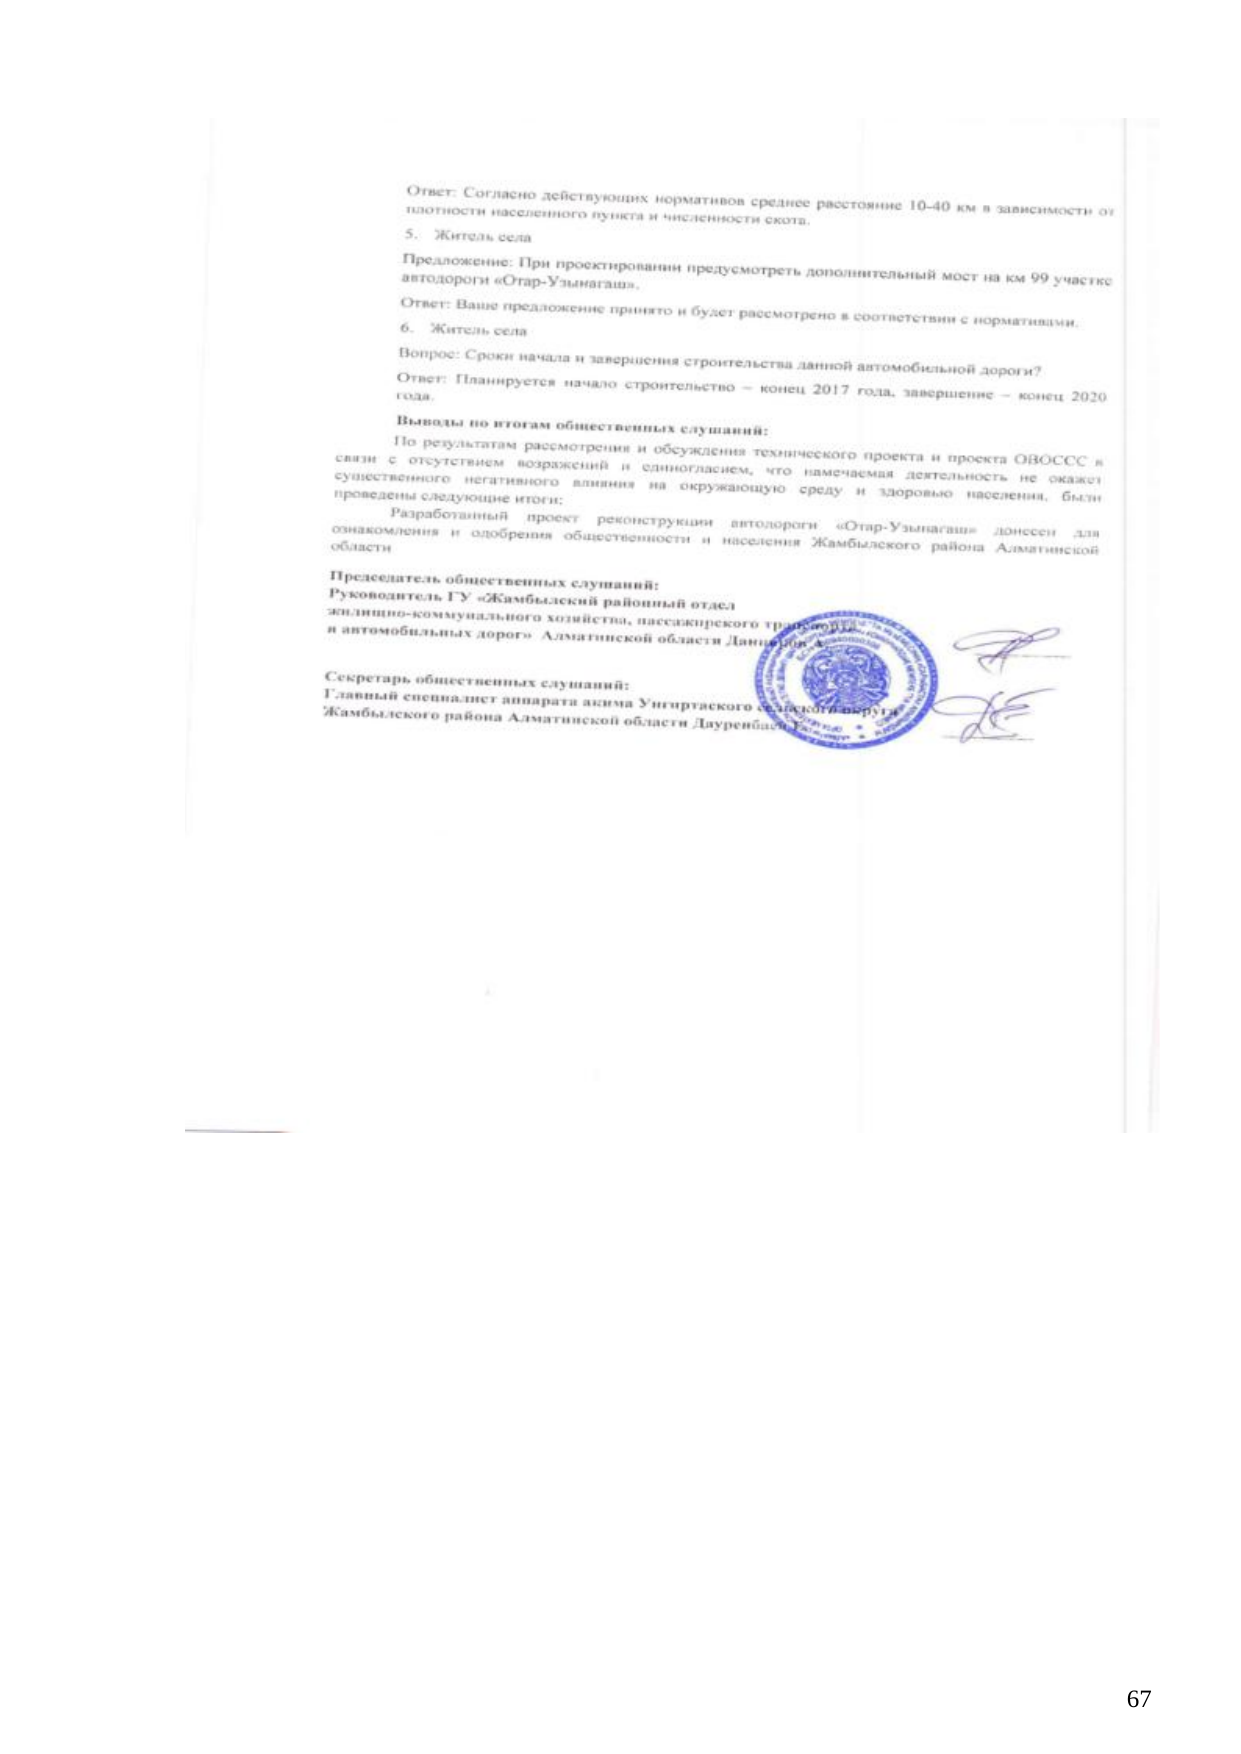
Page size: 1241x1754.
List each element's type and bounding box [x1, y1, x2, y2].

picture [185, 118, 1160, 1133]
